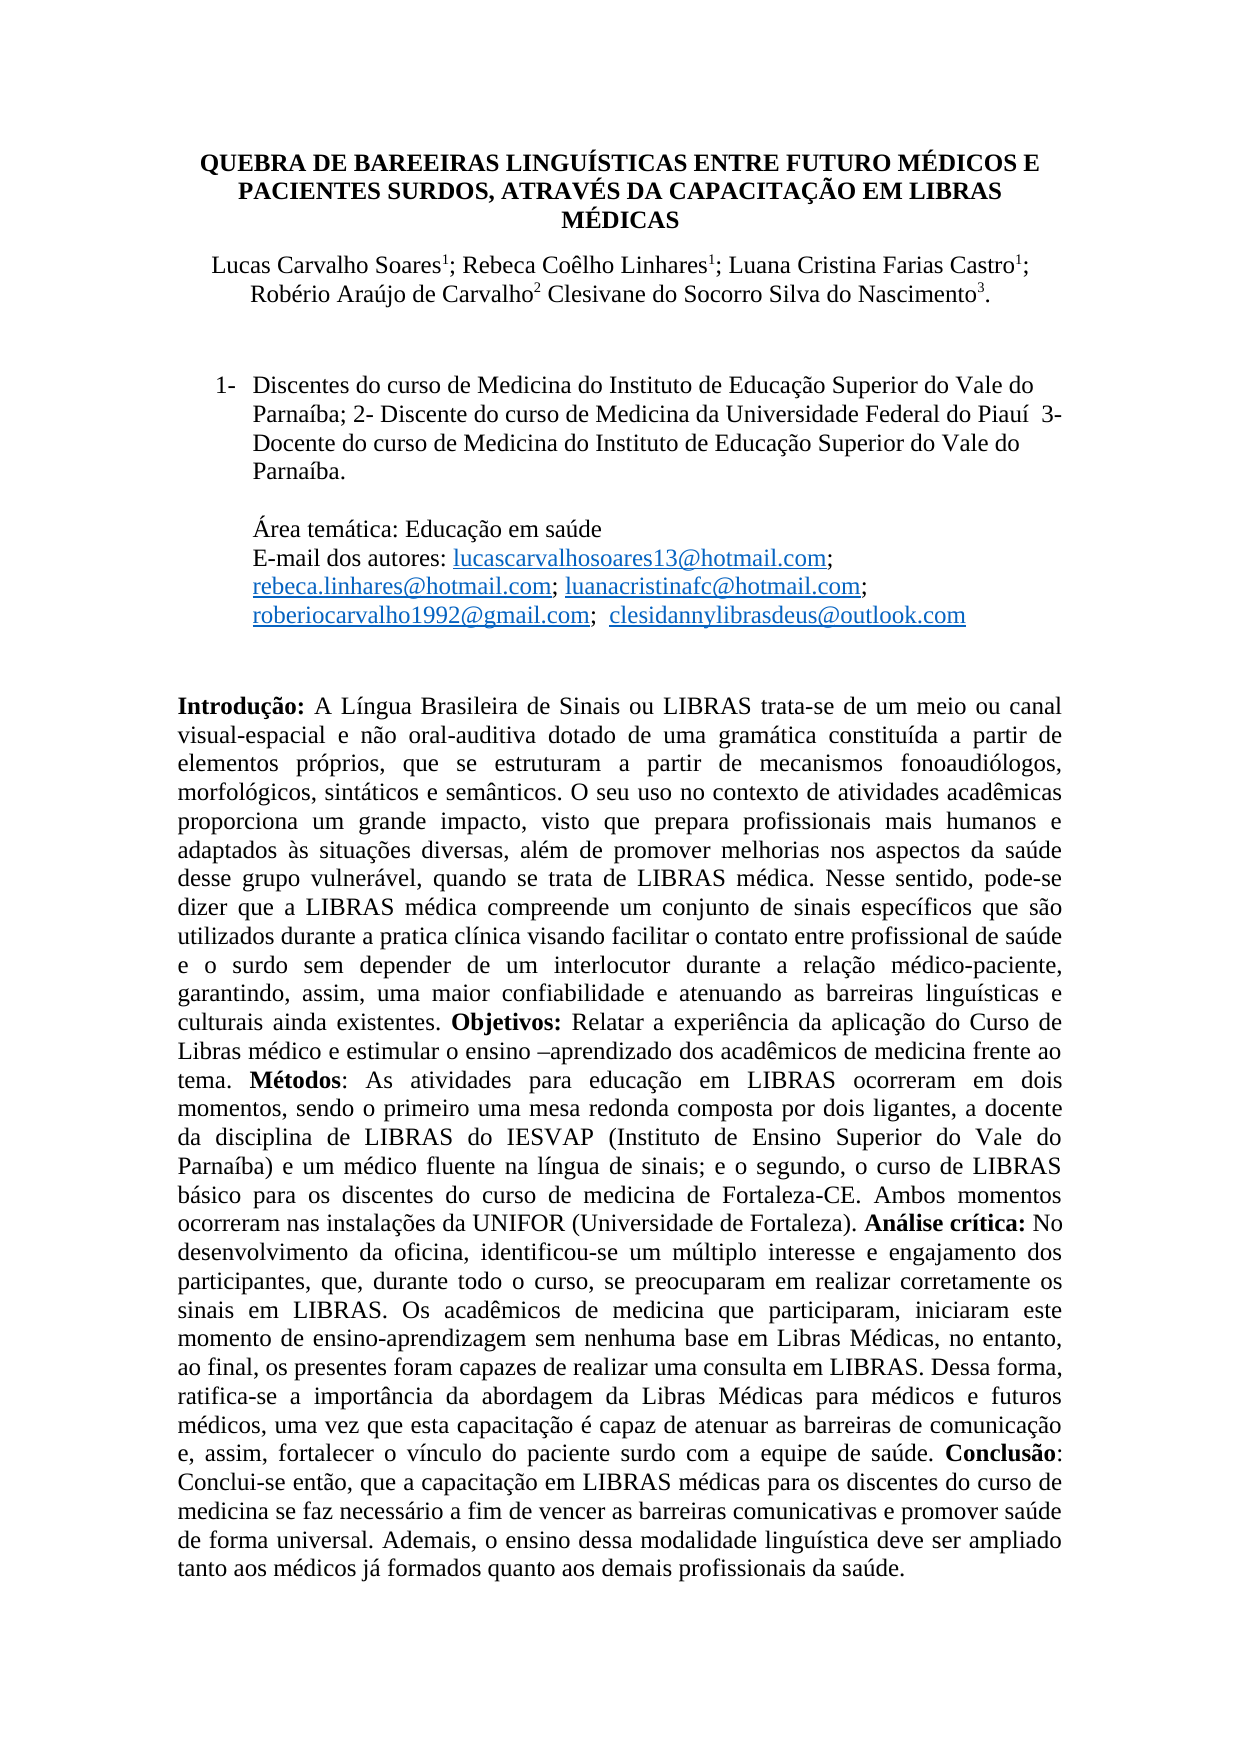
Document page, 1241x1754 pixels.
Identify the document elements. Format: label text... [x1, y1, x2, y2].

list Discentes do curso de Medicina do Instituto de Educação Superior do Vale do Parnaíba; 2- Discente do curso de Medicina da Universidade Federal do Piauí 3- Docente do curso de Medicina do Instituto de Educação Superior do Vale do Parnaíba. [215, 370, 1063, 485]
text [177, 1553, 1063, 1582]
text Lucas Carvalho Soares1; Rebeca Coêlho Linhares1; Luana Cristina Farias Castro1; Robério Araújo de Carvalho2 Clesivane do Socorro Silva do Nascimento3. [177, 251, 1063, 308]
text Introdução: A Língua Brasileira de Sinais ou LIBRAS trata-se de um meio ou canal visual-espacial e não oral-auditiva dotado de uma gramática constituída a partir de elementos próprios, que se estruturam a partir de mecanismos fonoaudiólogos, morfológicos, sintáticos e semânticos. O seu uso no contexto de atividades acadêmicas proporciona um grande impacto, visto que prepara profissionais mais humanos e adaptados às situações diversas, além de promover melhorias nos aspectos da saúde desse grupo vulnerável, quando se trata de LIBRAS médica. Nesse sentido, pode-se dizer que a LIBRAS médica compreende um conjunto de sinais específicos que são utilizados durante a pratica clínica visando facilitar o contato entre profissional de saúde e o surdo sem depender de um interlocutor durante a relação médico-paciente, garantindo, assim, uma maior confiabilidade e atenuando as barreiras linguísticas e culturais ainda existentes. Objetivos: Relatar a experiência da aplicação do Curso de Libras médico e estimular o ensino –aprendizado dos acadêmicos de medicina frente ao tema. Métodos: As atividades para educação em LIBRAS ocorreram em dois momentos, sendo o primeiro uma mesa redonda composta por dois ligantes, a docente da disciplina de LIBRAS do IESVAP (Instituto de Ensino Superior do Vale do Parnaíba) e um médico fluente na língua de sinais; e o segundo, o curso de LIBRAS básico para os discentes do curso de medicina de Fortaleza-CE. Ambos momentos ocorreram nas instalações da UNIFOR (Universidade de Fortaleza). Análise crítica: No desenvolvimento da oficina, identificou-se um múltiplo interesse e engajamento dos participantes, que, durante todo o curso, se preocuparam em realizar corretamente os sinais em LIBRAS. Os acadêmicos de medicina que participaram, iniciaram este momento de ensino-aprendizagem sem nenhuma base em Libras Médicas, no entanto, ao final, os presentes foram capazes de realizar uma consulta em LIBRAS. Dessa forma, ratifica-se a importância da abordagem da Libras Médicas para médicos e futuros médicos, uma vez que esta capacitação é capaz de atenuar as barreiras de comunicação e, assim, fortalecer o vínculo do paciente surdo com a equipe de saúde. Conclusão: Conclui-se então, que a capacitação em LIBRAS médicas para os discentes do curso de medicina se faz necessário a fim de vencer as barreiras comunicativas e promover saúde de forma universal. Ademais, o ensino dessa modalidade linguística deve ser ampliado tanto aos médicos já formados quanto aos demais profissionais da saúde. [177, 691, 1063, 1467]
list E-mail dos autores: lucascarvalhosoares13@hotmail.com; rebeca.linhares@hotmail.com; luanacristinafc@hotmail.com; roberiocarvalho1992@gmail.com; clesidannylibrasdeus@outlook.com [252, 543, 1063, 629]
text QUEBRA DE BAREEIRAS LINGUÍSTICAS ENTRE FUTURO MÉDICOS E PACIENTES SURDOS, ATRAVÉS DA CAPACITAÇÃO EM LIBRAS MÉDICAS [177, 148, 1063, 234]
list Área temática: Educação em saúde [252, 514, 1063, 543]
